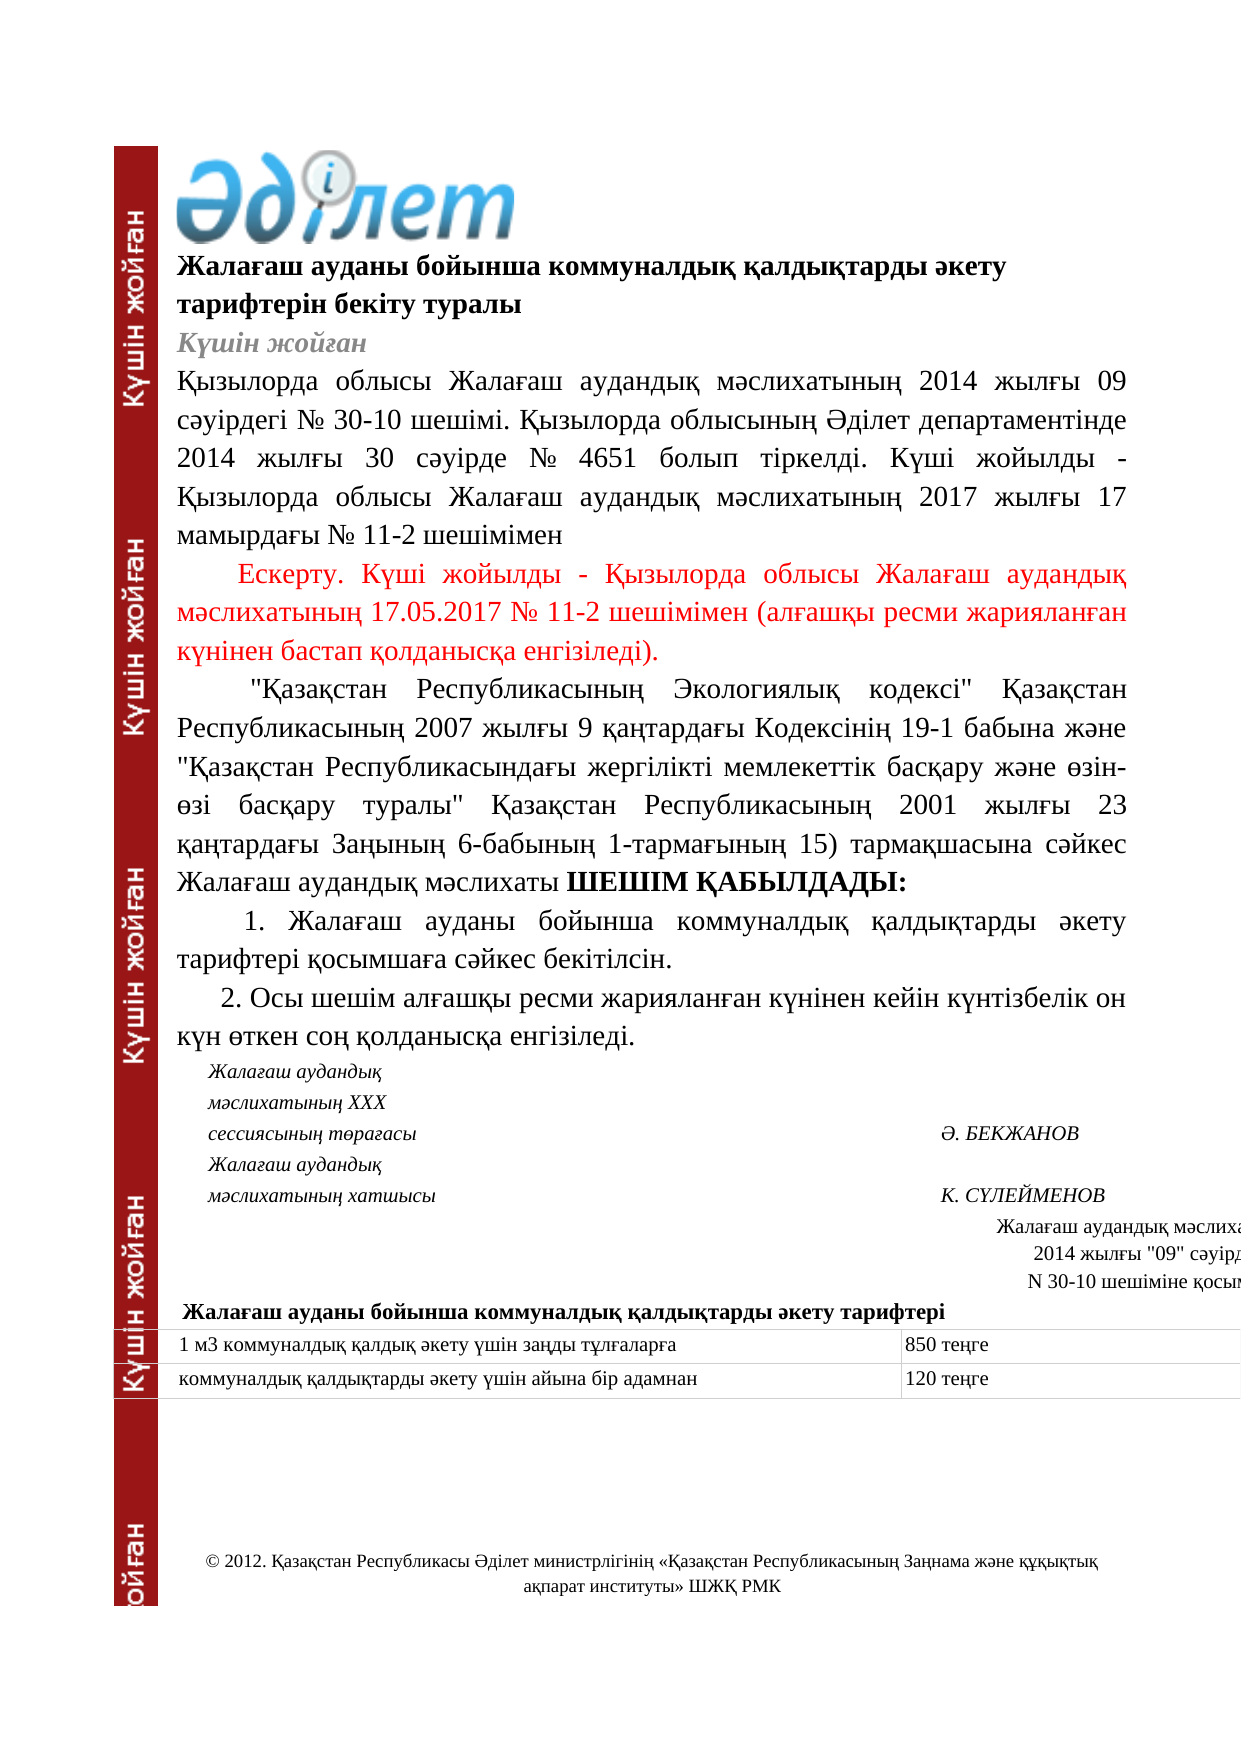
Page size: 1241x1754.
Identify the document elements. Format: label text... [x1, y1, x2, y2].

table_cell коммуналдық қалдықтарды әкету үшiн айына бір адамнан [114, 1364, 901, 1397]
picture [114, 1596, 158, 1606]
table_header Жалағаш аудандық [101, 1057, 1240, 1088]
table_cell Жалағаш аудандық [101, 1150, 1240, 1181]
text Жалағаш ауданы бойынша коммуналдық қалдықтарды әкету тарифтері [112, 1298, 1128, 1325]
text Ескерту. Күші жойылды - Қызылорда облысы Жалағаш аудандық мәслихатының 17.05.2017 № 11-2 шешімімен (алғашқы ресми жарияланған күнінен бастап қолданысқа енгізіледі). [112, 556, 1128, 667]
picture [114, 320, 158, 325]
picture [114, 975, 158, 980]
text Жалағаш ауданы бойынша коммуналдық қалдықтарды әкету тарифтерін бекіту туралы [112, 248, 1128, 320]
table_header Жалағаш аудандық мәслихатының 2014 жылғы "09" cәуірдегі N 30-10 шешiмiне қосымша [912, 1212, 1240, 1298]
table_cell мәслихатының XХХ [101, 1088, 1240, 1119]
table_cell сессиясының төрағасы [101, 1119, 939, 1150]
text Күшін жойған [112, 325, 1128, 358]
picture [114, 358, 158, 363]
picture [114, 1052, 158, 1057]
table_cell 120 теңге [902, 1364, 1240, 1397]
picture [114, 667, 158, 672]
table_header [101, 1212, 912, 1298]
picture [114, 146, 158, 248]
text "Қазақстан Республикасының Экологиялық кодексі" Қазақстан Республикасының 2007 жылғы 9 қаңтардағы Кодексінің 19-1 бабына және "Қазақстан Республикасындағы жергілікті мемлекеттік басқару және өзін-өзі басқару туралы" Қазақстан Республикасының 2001 жылғы 23 қаңтардағы Заңының 6-бабының 1-тармағының 15) тармақшасына сәйкес Жалағаш аудандық мәслихаты ШЕШІМ ҚАБЫЛДАДЫ: [112, 672, 1128, 898]
text 2. Осы шешім алғашқы ресми жарияланған күнінен кейін күнтізбелік он күн өткен соң қолданысқа енгізіледі. [112, 980, 1128, 1052]
picture [114, 1399, 158, 1550]
picture [176, 150, 515, 244]
picture [114, 898, 158, 903]
text © 2012. Қазақстан Республикасы Әділет министрлігінің «Қазақстан Республикасының Заңнама және құқықтық ақпарат институты» ШЖҚ РМК [112, 1550, 1128, 1596]
table_header 1 м3 коммуналдық қалдық әкету үшiн заңды тұлғаларға [114, 1330, 901, 1363]
table_cell Ә. БЕКЖАНОВ [939, 1119, 1240, 1150]
table_header 850 теңге [902, 1330, 1240, 1363]
picture [114, 551, 158, 556]
text Қызылорда облысы Жалағаш аудандық мәслихатының 2014 жылғы 09 сәуірдегі № 30-10 шешімі. Қызылорда облысының Әділет департаментінде 2014 жылғы 30 сәуірде № 4651 болып тіркелді. Күші жойылды - Қызылорда облысы Жалағаш аудандық мәслихатының 2017 жылғы 17 мамырдағы № 11-2 шешімімен [112, 363, 1128, 551]
table_cell мәслихатының хатшысы [101, 1181, 939, 1212]
picture [114, 1325, 158, 1329]
table_cell К. СҮЛЕЙМЕНОВ [939, 1181, 1240, 1212]
text 1. Жалағаш ауданы бойынша коммуналдық қалдықтарды әкету тарифтері қосымшаға сәйкес бекітілсін. [112, 903, 1128, 975]
